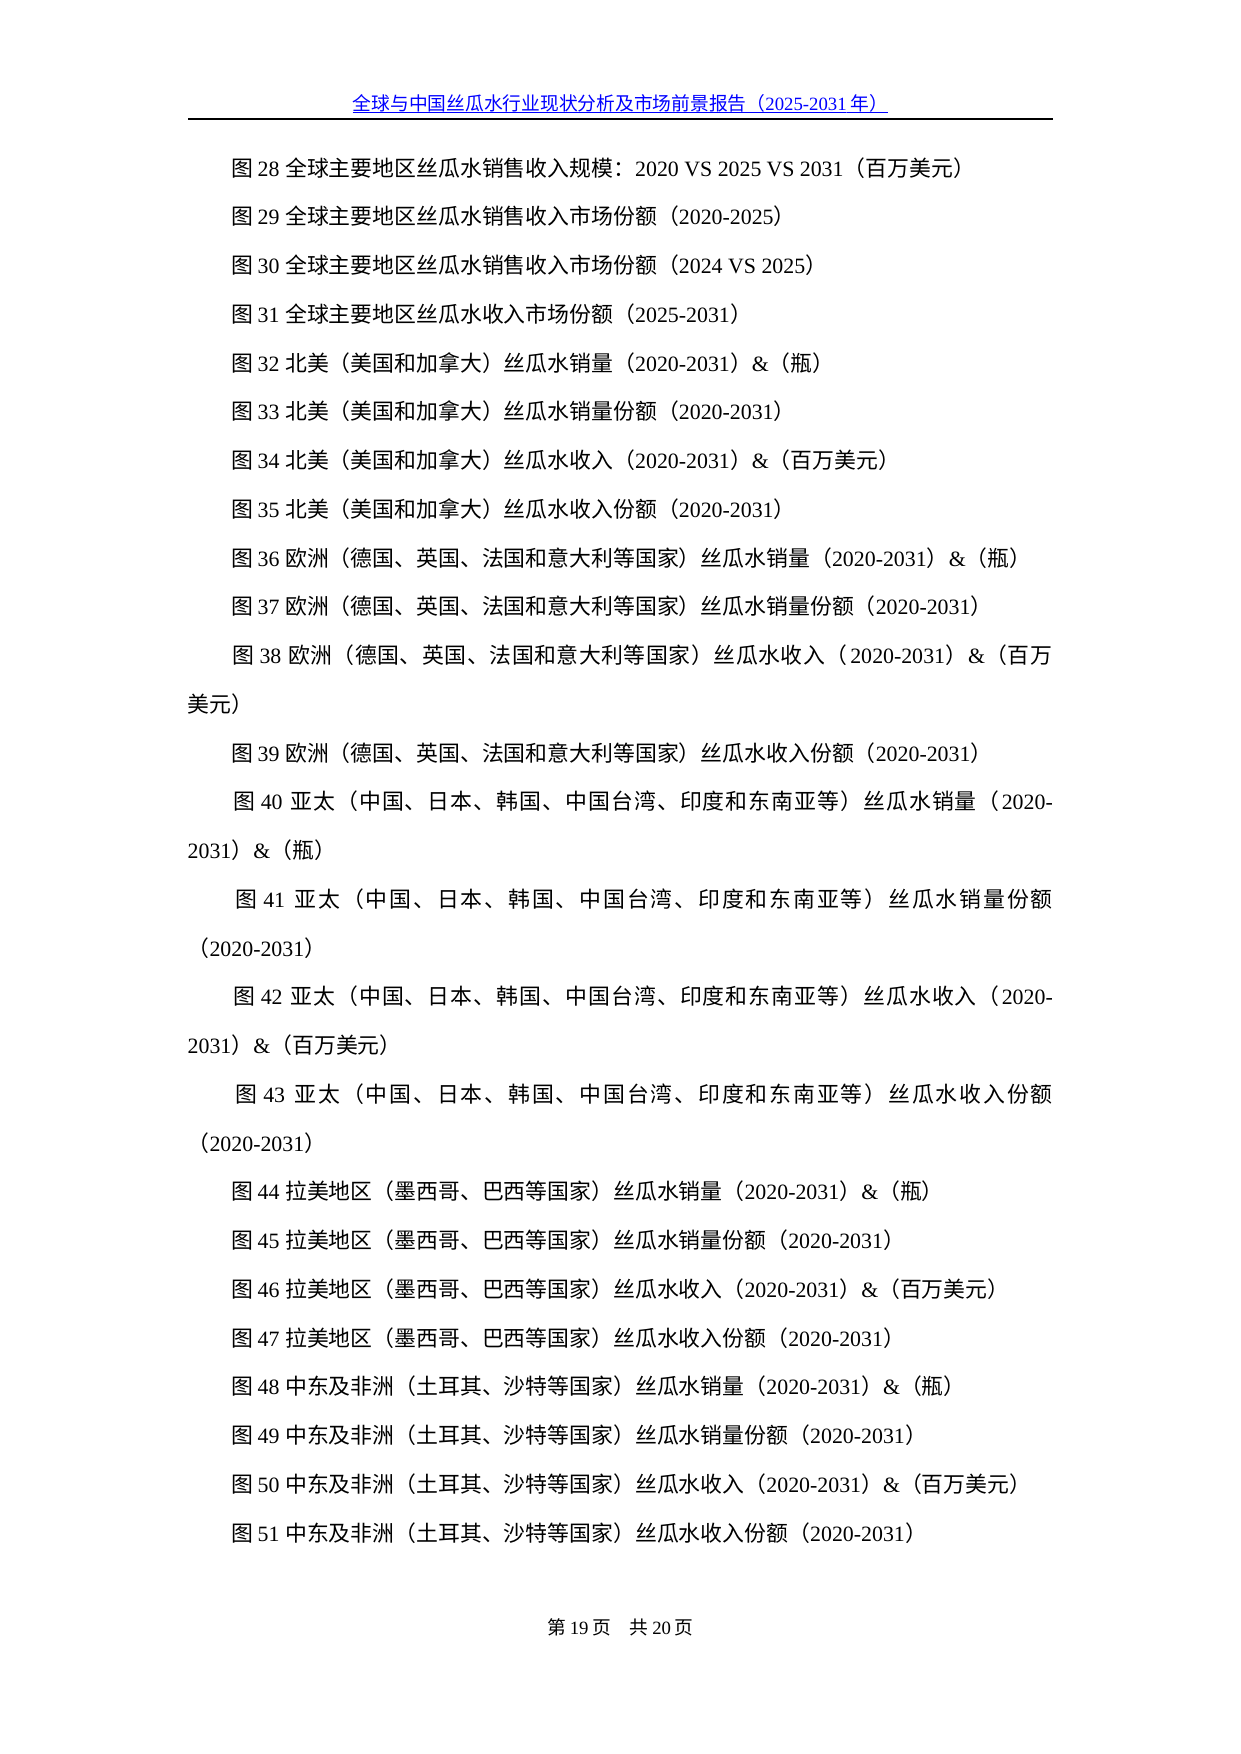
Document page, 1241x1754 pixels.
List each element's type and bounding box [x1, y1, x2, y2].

text [187, 150, 1053, 1548]
